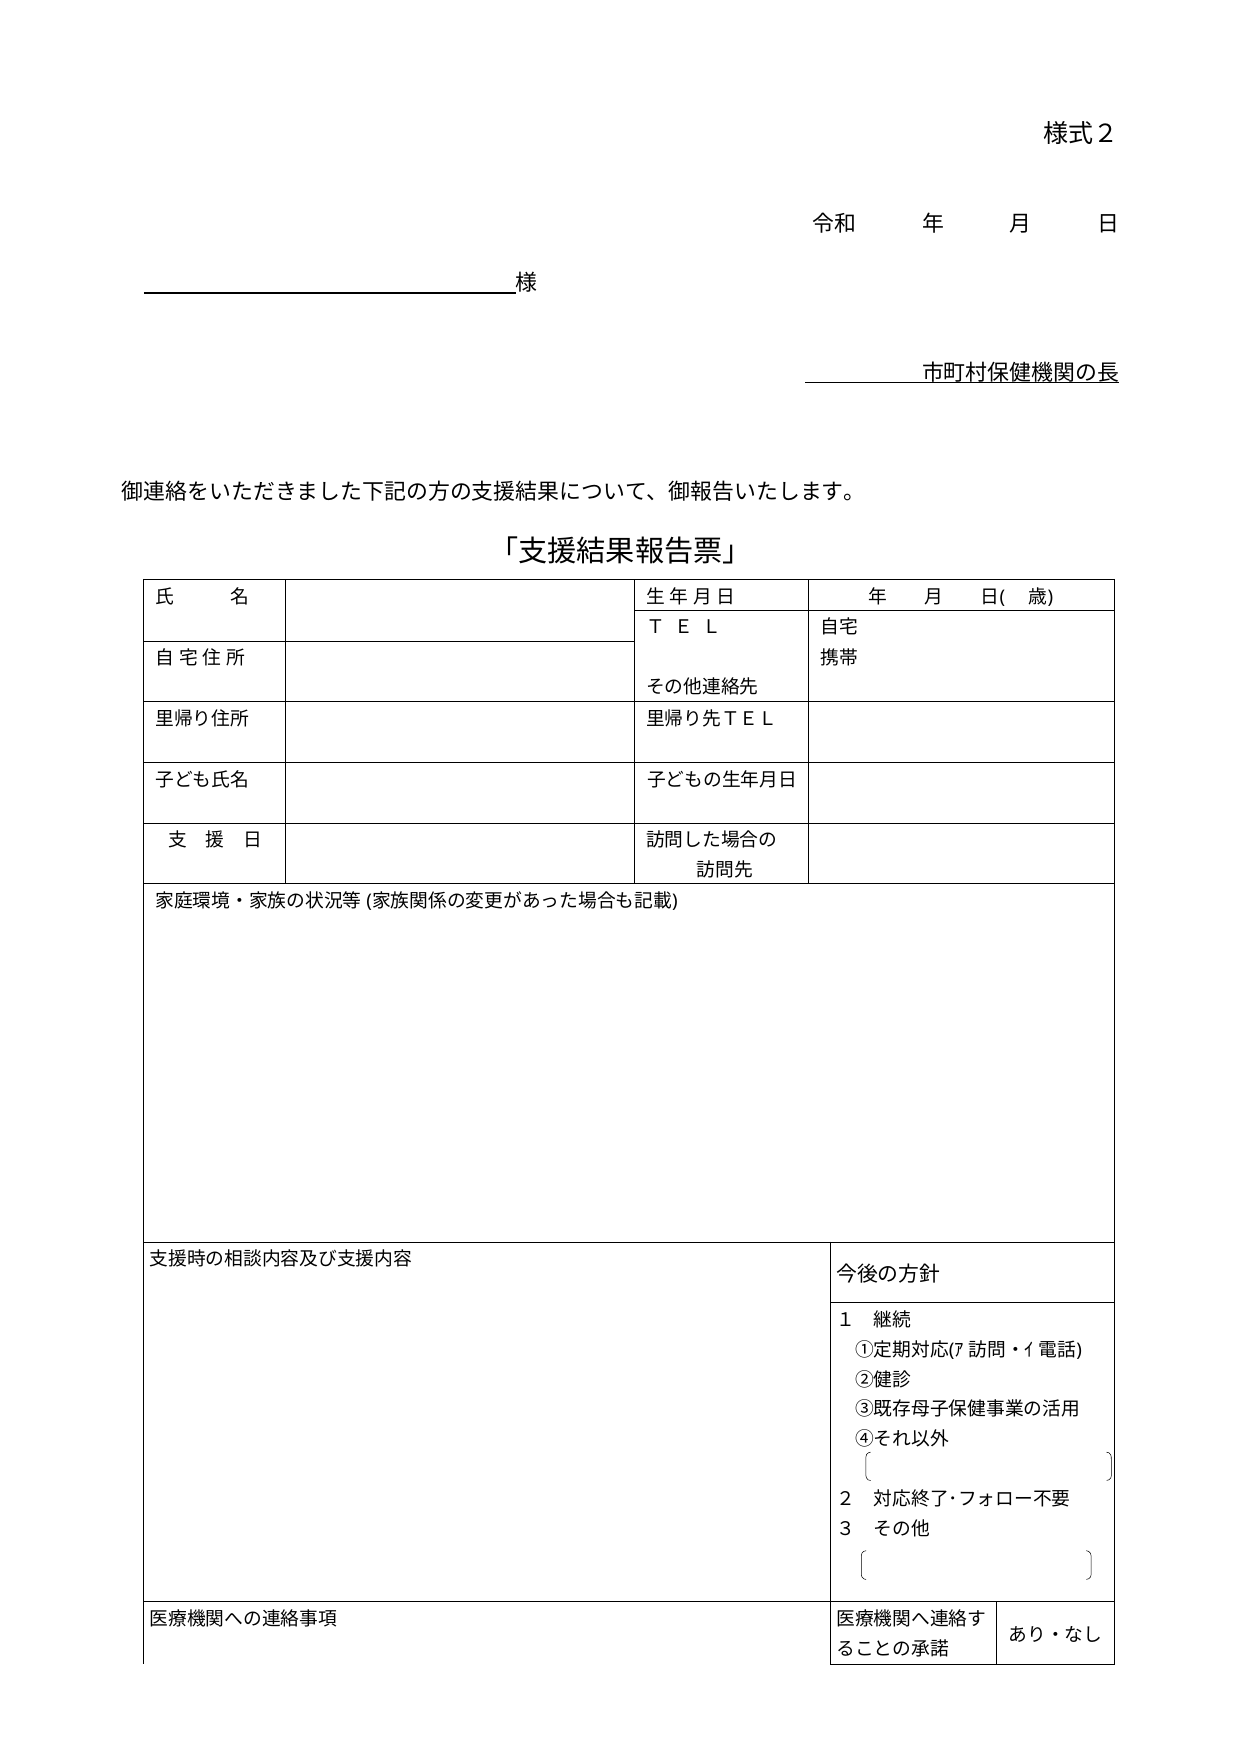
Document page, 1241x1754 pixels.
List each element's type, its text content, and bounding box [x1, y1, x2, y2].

table_cell 家庭環境・家族の状況等 (家族関係の変更があった場合も記載) [144, 884, 1114, 1242]
table_cell [286, 642, 634, 701]
table_cell 子どもの生年月日 [635, 763, 808, 822]
table_cell [286, 824, 634, 883]
table_cell １ 継続 ①定期対応(ｱ 訪問・ｲ 電話) ②健診 ③既存母子保健事業の活用 ④それ以外 ２ 対応終了･フォロー不要 ３ その他 [831, 1303, 1114, 1601]
text 「支援結果報告票」 [122, 519, 1118, 579]
text 令和 年 月 日 [122, 192, 1118, 251]
table_cell [286, 702, 634, 762]
text 市町村保健機関の長 [122, 341, 1118, 400]
table_cell 携帯 [809, 641, 1114, 701]
table_cell 自 宅 住 所 [144, 642, 285, 701]
text 様 [122, 251, 1118, 311]
table_cell 医療機関へ連絡することの承諾 [831, 1602, 996, 1664]
table_cell 支 援 日 [144, 824, 285, 883]
table_cell 里帰り先ＴＥＬ [635, 702, 808, 762]
table_cell [809, 824, 1114, 883]
table_cell [809, 702, 1114, 762]
text 御連絡をいただきました下記の方の支援結果について、御報告いたします。 [122, 460, 1118, 519]
table_cell 支援時の相談内容及び支援内容 [144, 1243, 830, 1601]
table_header 氏 名 [144, 580, 285, 641]
table_cell 里帰り住所 [144, 702, 285, 762]
table_cell [809, 763, 1114, 822]
table_cell 訪問した場合の 訪問先 [635, 824, 808, 883]
table_cell あり・なし [997, 1602, 1114, 1664]
table_header 年 月 日( 歳) [809, 580, 1114, 610]
table_cell [286, 763, 634, 822]
table_header 生 年 月 日 [635, 580, 808, 610]
table_header [286, 580, 634, 641]
table_cell 自宅 [809, 611, 1114, 641]
table_cell 子ども氏名 [144, 763, 285, 822]
table_cell Ｔ Ｅ Ｌ その他連絡先 [635, 611, 808, 701]
table_cell 今後の方針 [831, 1243, 1114, 1302]
table_cell 医療機関への連絡事項 [144, 1602, 830, 1664]
text 様式２ [122, 102, 1118, 162]
